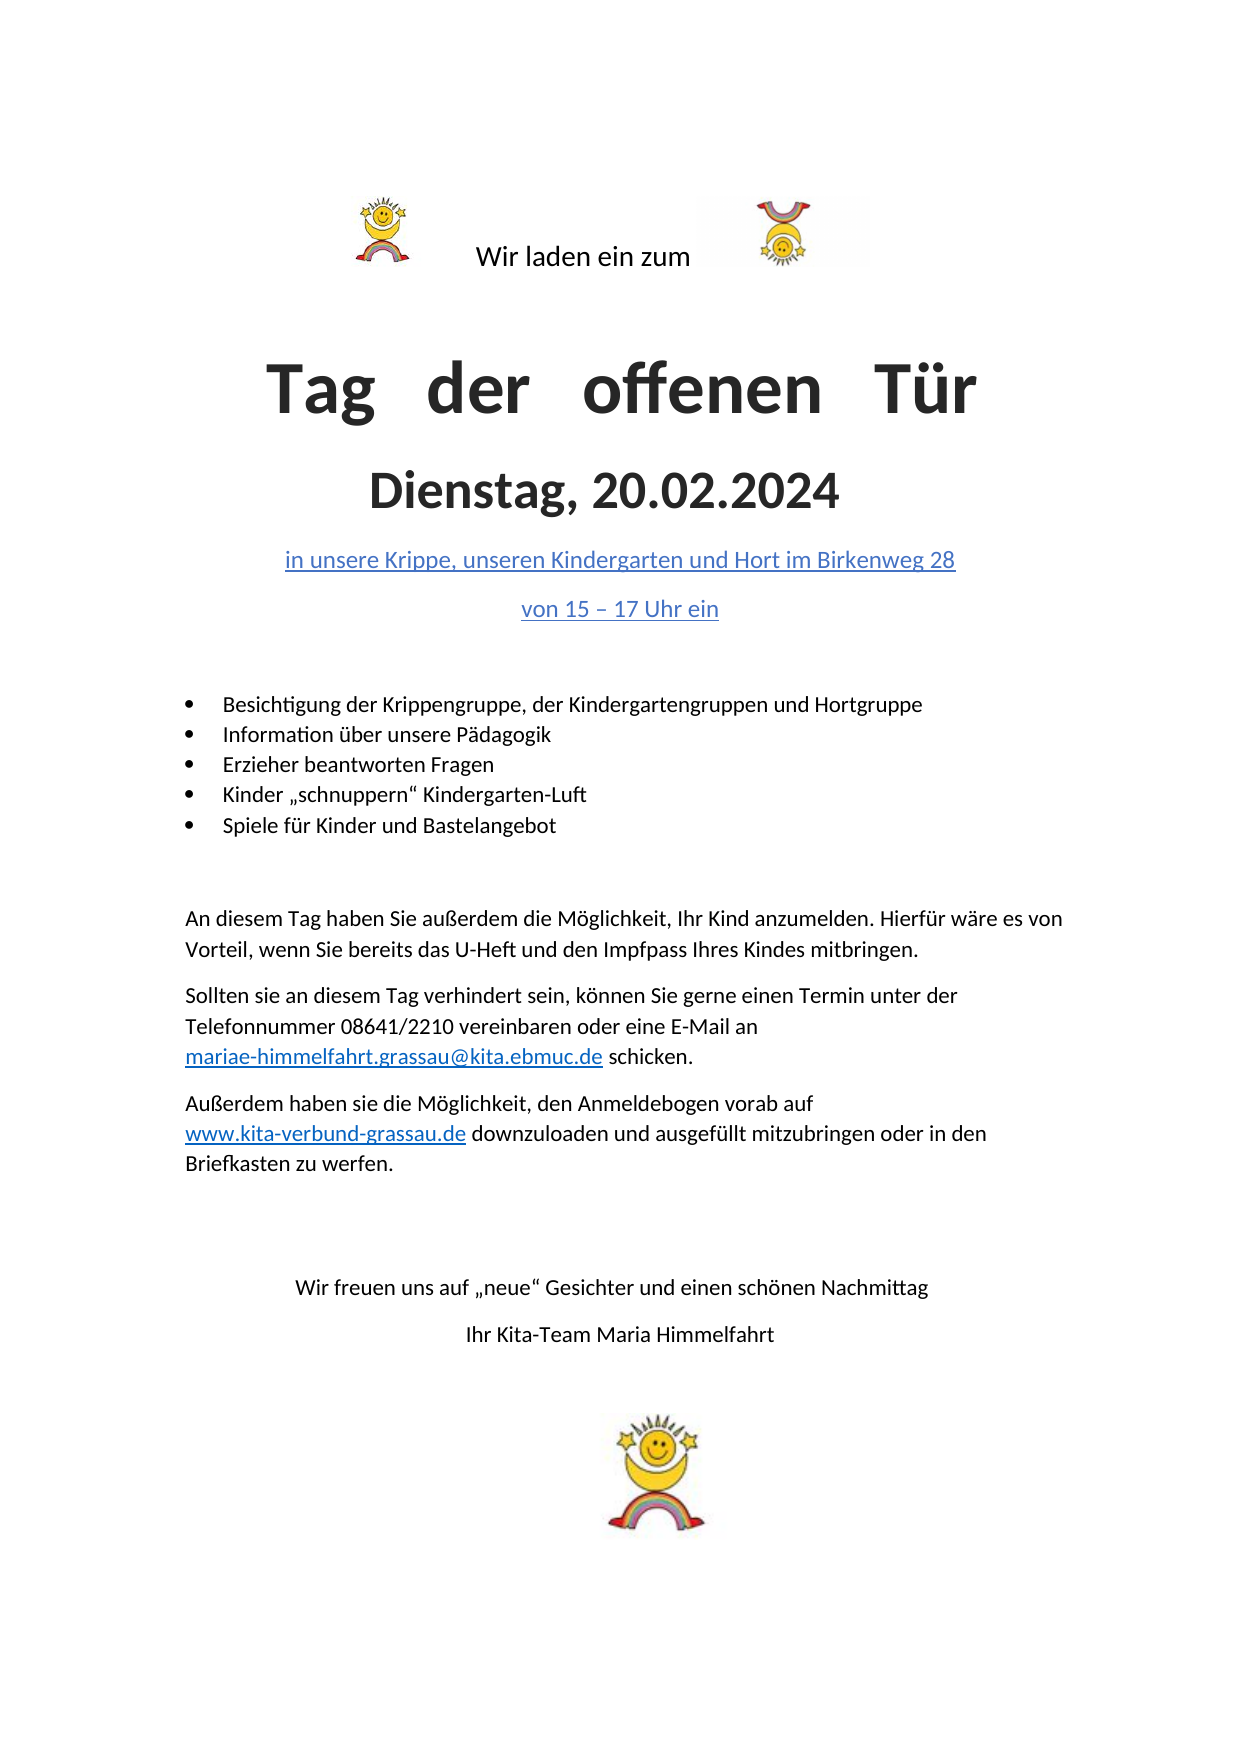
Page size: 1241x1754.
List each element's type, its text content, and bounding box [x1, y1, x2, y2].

text Dienstag, 20.02.2024 [295, 456, 1093, 522]
text Sollten sie an diesem Tag verhindert sein, können Sie gerne einen Termin unter der Telefonnummer 08641/2210 vereinbaren oder eine E-Mail an mariae-himmelfahrt.grassau@kita.ebmuc.de schicken. [185, 982, 1093, 1070]
text An diesem Tag haben Sie außerdem die Möglichkeit, Ihr Kind anzumelden. Hierfür wäre es von Vorteil, wenn Sie bereits das U-Heft und den Impfpass Ihres Kindes mitbringen. [185, 904, 1093, 963]
picture [501, 1413, 814, 1540]
text Ihr Kita-Team Maria Himmelfahrt [148, 1320, 1093, 1348]
list Information über unsere Pädagogik [185, 720, 1093, 748]
picture [697, 197, 869, 266]
list Besichtigung der Krippengruppe, der Kindergartengruppen und Hortgruppe [185, 690, 1093, 718]
text Wir freuen uns auf „neue“ Gesichter und einen schönen Nachmittag [221, 1273, 1093, 1301]
text in unsere Krippe, unseren Kindergarten und Hort im Birkenweg 28 [148, 544, 1093, 574]
list Erzieher beantworten Fragen [185, 750, 1093, 778]
text von 15 – 17 Uhr ein [148, 593, 1093, 624]
text Tag der offenen Tür [148, 340, 1093, 432]
picture [295, 196, 469, 267]
text Außerdem haben sie die Möglichkeit, den Anmeldebogen vorab auf www.kita-verbund-grassau.de downzuloaden und ausgefüllt mitzubringen oder in den Briefkasten zu werfen. [185, 1089, 1093, 1208]
list Kinder „schnuppern“ Kindergarten-Luft [185, 781, 1093, 809]
list Spiele für Kinder und Bastelangebot [185, 811, 1093, 839]
